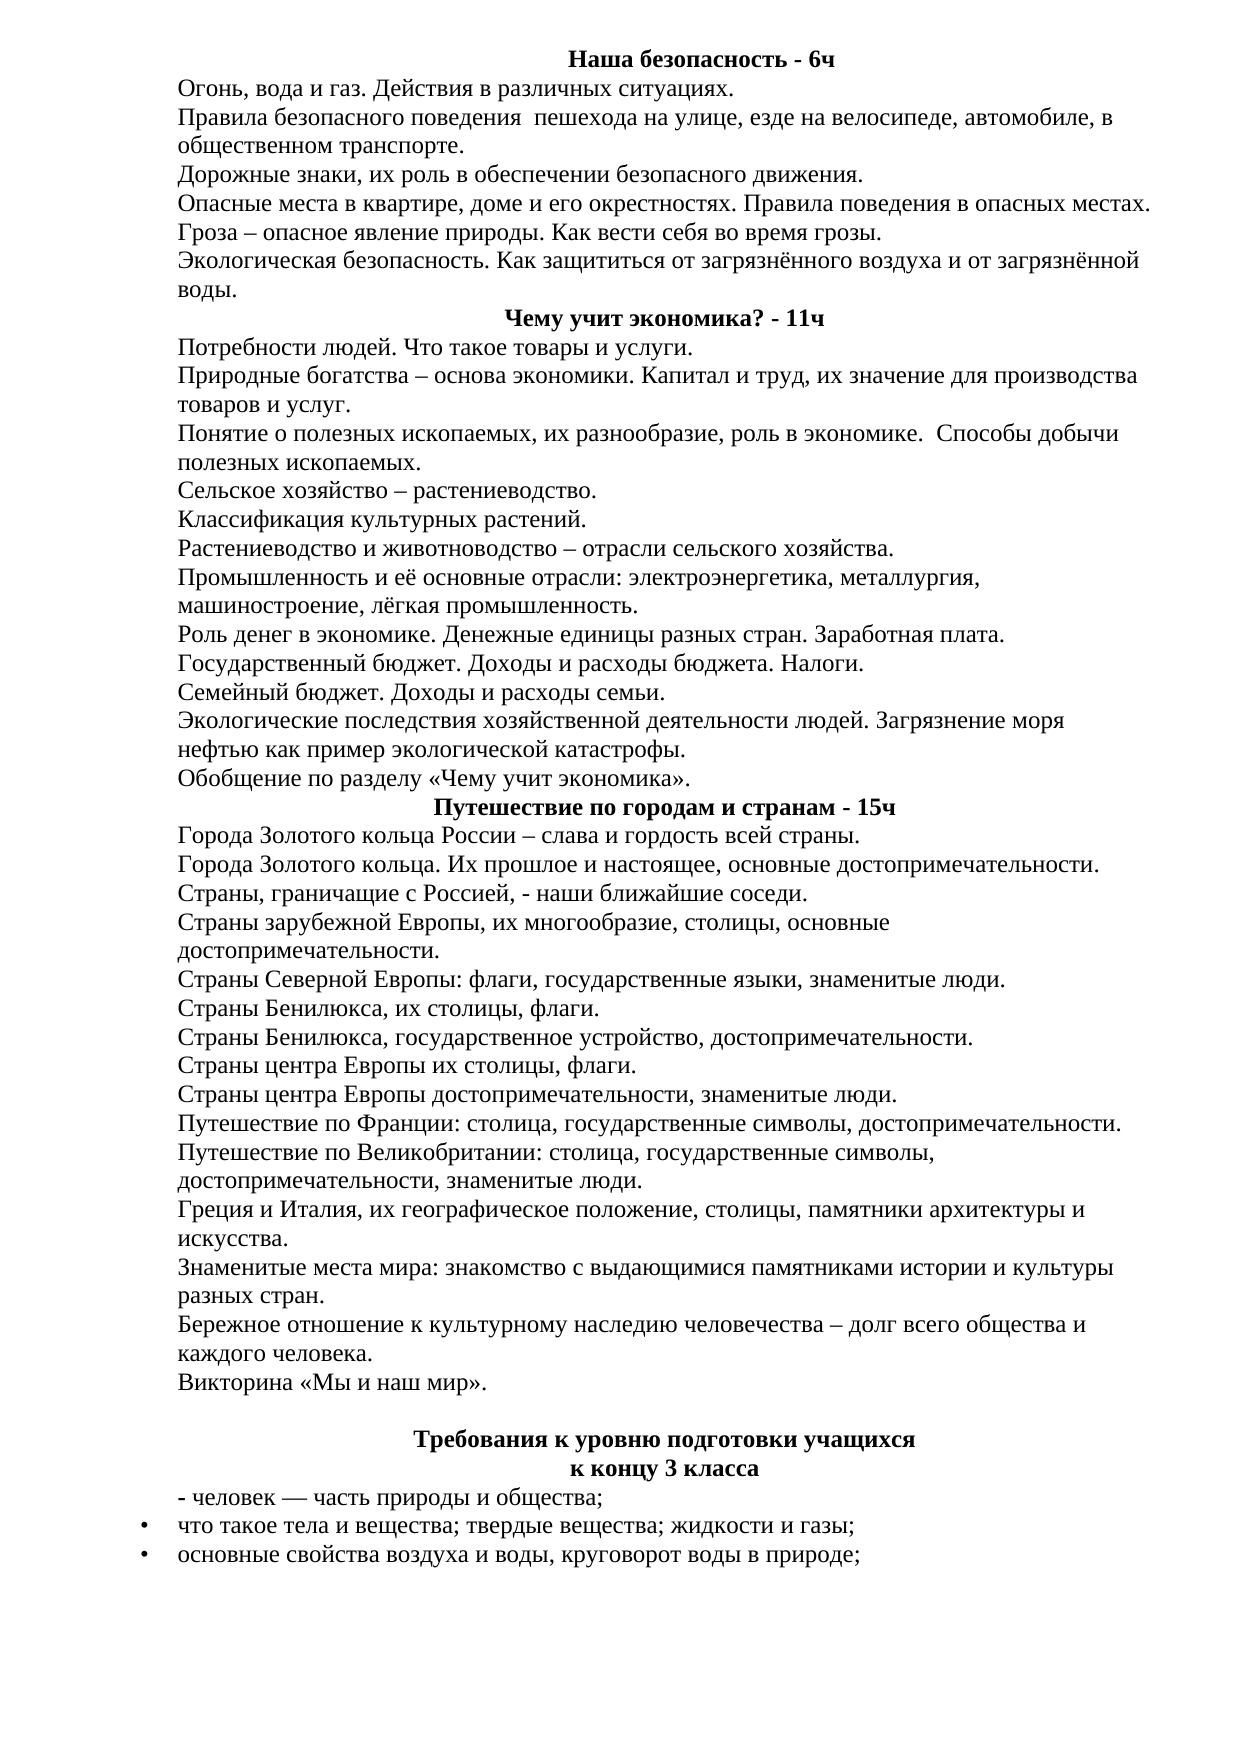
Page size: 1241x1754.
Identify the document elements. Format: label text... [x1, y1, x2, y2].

text Чему учит экономика? - 11ч [177, 303, 1152, 332]
text Гроза – опасное явление природы. Как вести себя во время грозы. [177, 217, 1152, 246]
text Обобщение по разделу «Чему учит экономика». [177, 763, 1152, 792]
text Страны Северной Европы: флаги, государственные языки, знаменитые люди. [177, 964, 1152, 993]
text Страны Бенилюкса, государственное устройство, достопримечательности. [177, 1022, 1152, 1051]
text Опасные места в квартире, доме и его окрестностях. Правила поведения в опасных местах. [177, 188, 1152, 217]
text Промышленность и её основные отрасли: электроэнергетика, металлургия, машиностроение, лёгкая промышленность. [177, 562, 1152, 619]
text Роль денег в экономике. Денежные единицы разных стран. Заработная плата. [177, 619, 1152, 648]
text - человек — часть природы и общества; [177, 1482, 1152, 1511]
text Путешествие по городам и странам - 15ч [177, 792, 1152, 821]
text Страны Бенилюкса, их столицы, флаги. [177, 993, 1152, 1022]
text Государственный бюджет. Доходы и расходы бюджета. Налоги. [177, 648, 1152, 677]
text Греция и Италия, их географическое положение, столицы, памятники архитектуры и искусства. [177, 1194, 1152, 1252]
list что такое тела и вещества; твердые вещества; жидкости и газы; [140, 1511, 1152, 1539]
text Путешествие по Великобритании: столица, государственные символы, достопримечательности, знаменитые люди. [177, 1137, 1152, 1194]
list основные свойства воздуха и воды, круговорот воды в природе; [140, 1539, 1152, 1568]
text Семейный бюджет. Доходы и расходы семьи. [177, 677, 1152, 706]
text Растениеводство и животноводство – отрасли сельского хозяйства. [177, 533, 1152, 562]
text Потребности людей. Что такое товары и услуги. [177, 332, 1152, 361]
text Наша безопасность - 6ч [177, 44, 1152, 73]
text Природные богатства – основа экономики. Капитал и труд, их значение для производства товаров и услуг. [177, 361, 1152, 418]
text Страны центра Европы достопримечательности, знаменитые люди. [177, 1079, 1152, 1108]
text Дорожные знаки, их роль в обеспечении безопасного движения. [177, 159, 1152, 188]
text к концу 3 класса [177, 1453, 1152, 1482]
text Классификация культурных растений. [177, 504, 1152, 533]
text Путешествие по Франции: столица, государственные символы, достопримечательности. [177, 1108, 1152, 1137]
text Огонь, вода и газ. Действия в различных ситуациях. [177, 73, 1152, 102]
text Правила безопасного поведения пешехода на улице, езде на велосипеде, автомобиле, в общественном транспорте. [177, 102, 1152, 159]
text Экологические последствия хозяйственной деятельности людей. Загрязнение моря нефтью как пример экологической катастрофы. [177, 706, 1152, 763]
text Города Золотого кольца России – слава и гордость всей страны. [177, 821, 1152, 849]
text Понятие о полезных ископаемых, их разнообразие, роль в экономике. Способы добычи полезных ископаемых. [177, 418, 1152, 476]
text Знаменитые места мира: знакомство с выдающимися памятниками истории и культуры разных стран. [177, 1252, 1152, 1309]
text Города Золотого кольца. Их прошлое и настоящее, основные достопримечательности. [177, 849, 1152, 878]
text Бережное отношение к культурному наследию человечества – долг всего общества и каждого человека. [177, 1309, 1152, 1367]
text Сельское хозяйство – растениеводство. [177, 476, 1152, 504]
text Страны зарубежной Европы, их многообразие, столицы, основные достопримечательности. [177, 907, 1152, 964]
text Экологическая безопасность. Как защититься от загрязнённого воздуха и от загрязнённой воды. [177, 246, 1152, 303]
text Требования к уровню подготовки учащихся [177, 1424, 1152, 1453]
text Викторина «Мы и наш мир». [177, 1367, 1152, 1396]
text Страны центра Европы их столицы, флаги. [177, 1051, 1152, 1079]
text Страны, граничащие с Россией, - наши ближайшие соседи. [177, 878, 1152, 907]
